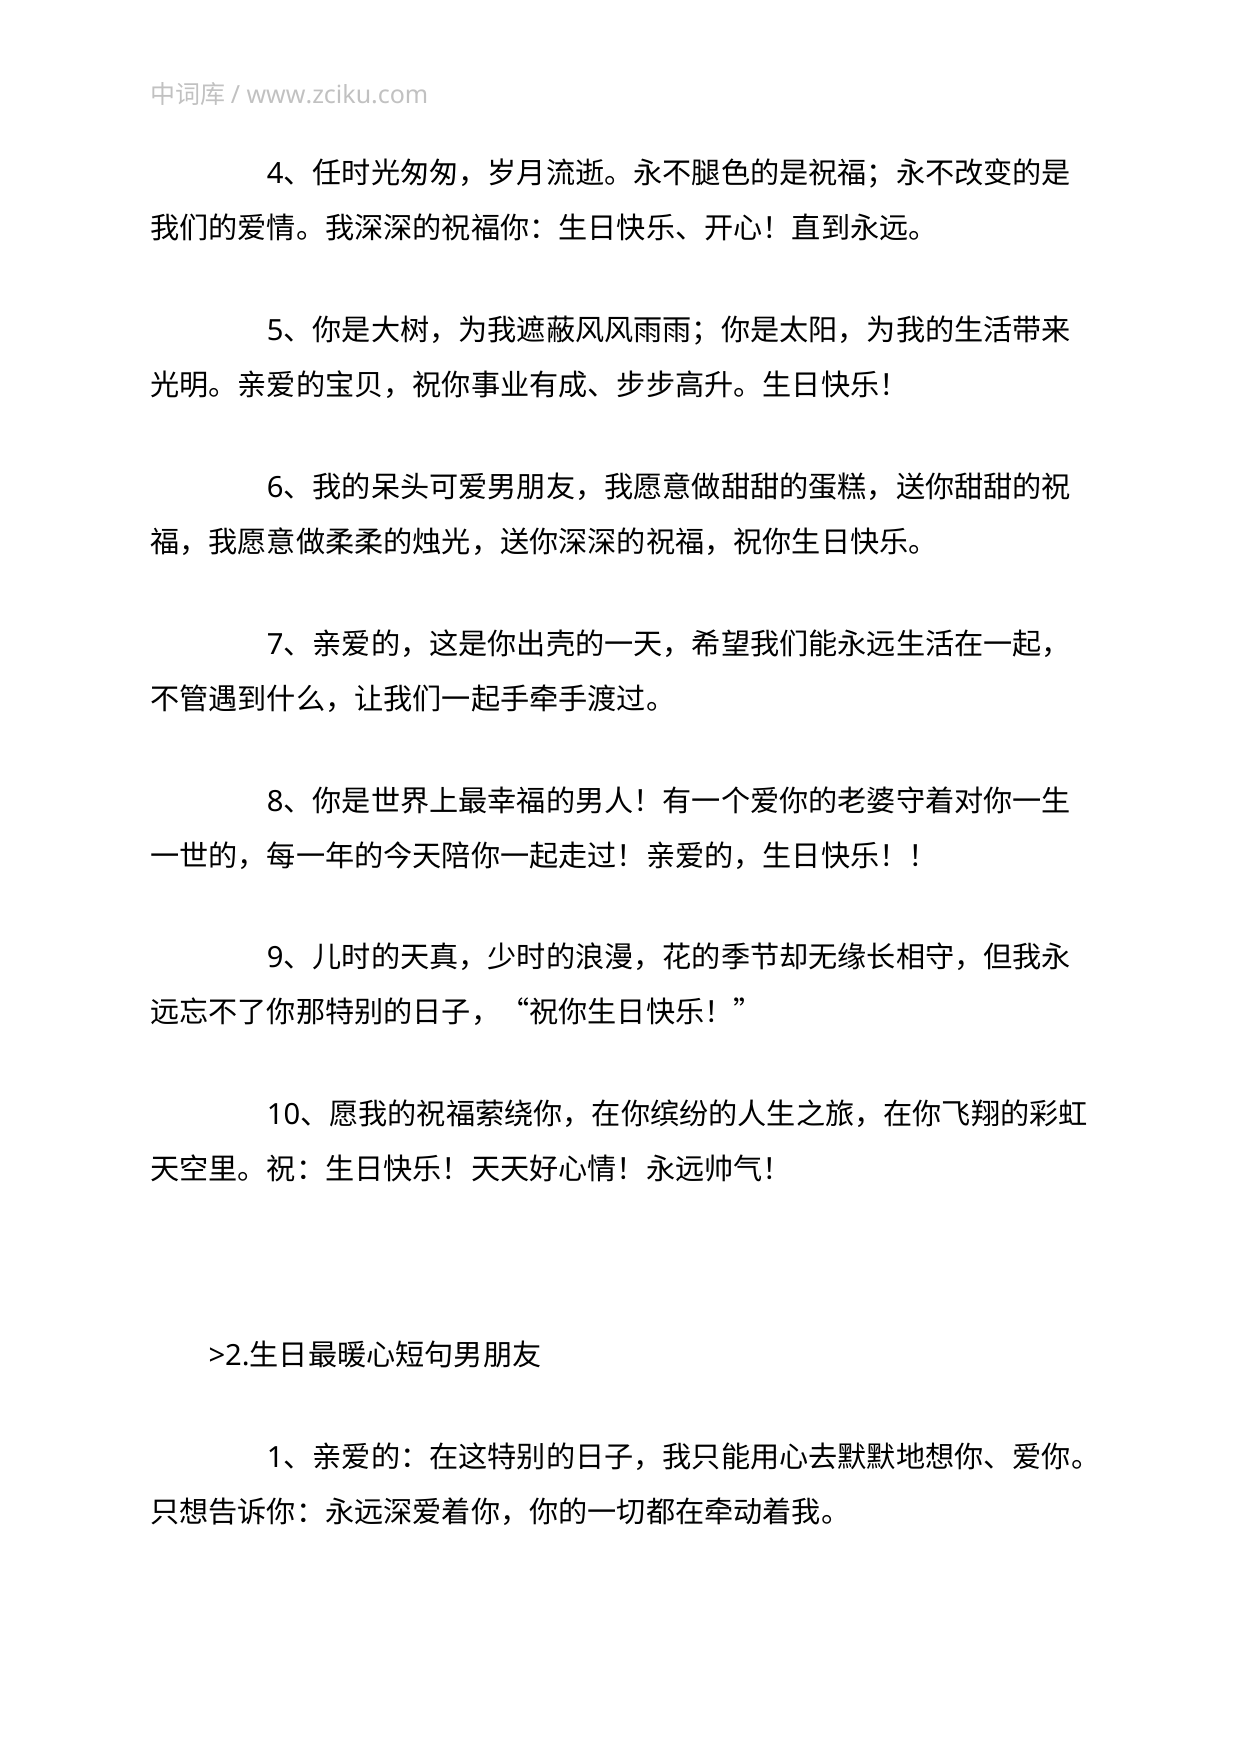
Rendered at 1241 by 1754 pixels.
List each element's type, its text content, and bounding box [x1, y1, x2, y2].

text 6、我的呆头可爱男朋友，我愿意做甜甜的蛋糕，送你甜甜的祝福，我愿意做柔柔的烛光，送你深深的祝福，祝你生日快乐。 [150, 463, 1090, 561]
text 9、儿时的天真，少时的浪漫，花的季节却无缘长相守，但我永远忘不了你那特别的日子，“祝你生日快乐！” [150, 934, 1090, 1031]
text 7、亲爱的，这是你出壳的一天，希望我们能永远生活在一起，不管遇到什么，让我们一起手牵手渡过。 [150, 620, 1090, 718]
text 4、任时光匆匆，岁月流逝。永不腿色的是祝福；永不改变的是我们的爱情。我深深的祝福你：生日快乐、开心！直到永远。 [150, 150, 1090, 247]
text 10、愿我的祝福萦绕你，在你缤纷的人生之旅，在你飞翔的彩虹天空里。祝：生日快乐！天天好心情！永远帅气！ [150, 1091, 1090, 1188]
text 5、你是大树，为我遮蔽风风雨雨；你是太阳，为我的生活带来光明。亲爱的宝贝，祝你事业有成、步步高升。生日快乐！ [150, 307, 1090, 404]
text >2.生日最暖心短句男朋友 [150, 1332, 1090, 1374]
text 1、亲爱的：在这特别的日子，我只能用心去默默地想你、爱你。只想告诉你：永远深爱着你，你的一切都在牵动着我。 [150, 1433, 1090, 1531]
text 8、你是世界上最幸福的男人！有一个爱你的老婆守着对你一生一世的，每一年的今天陪你一起走过！亲爱的，生日快乐！！ [150, 777, 1090, 874]
